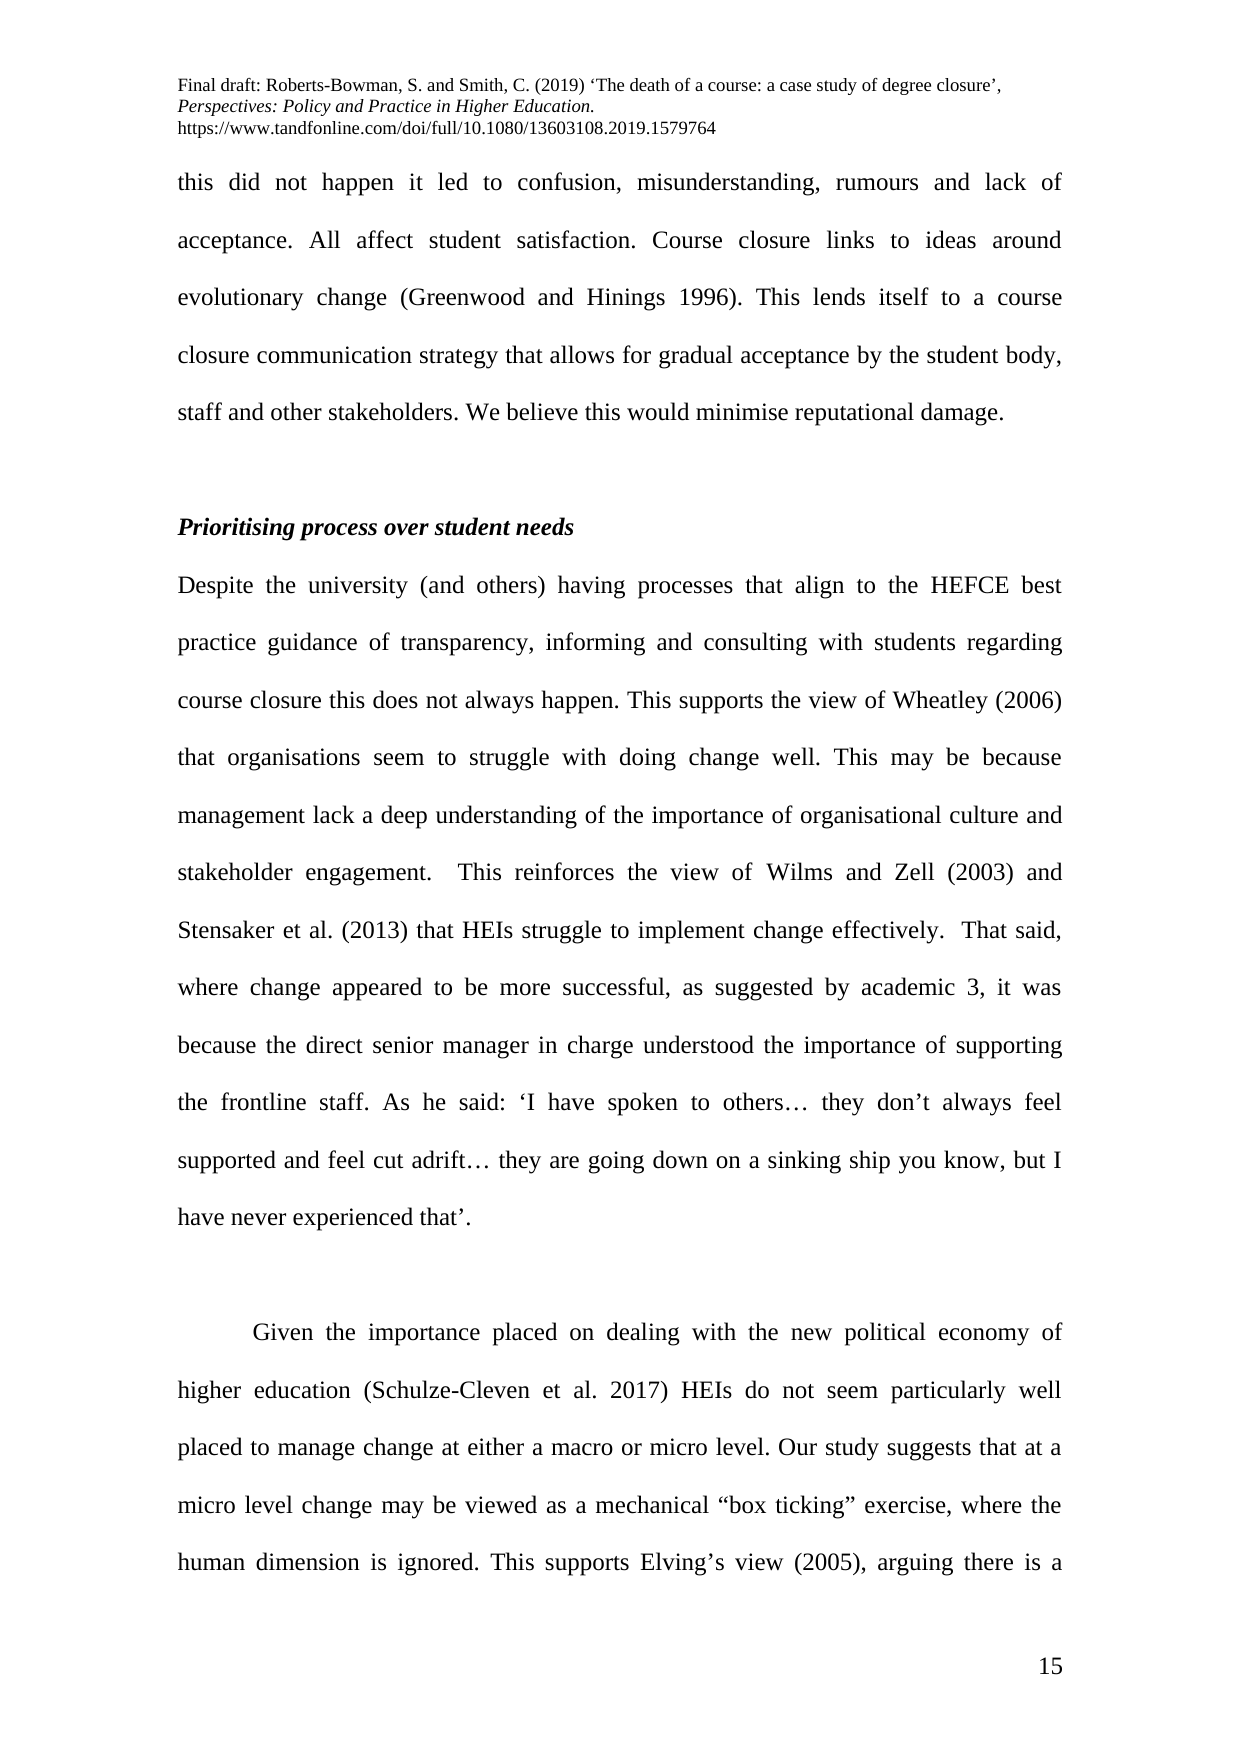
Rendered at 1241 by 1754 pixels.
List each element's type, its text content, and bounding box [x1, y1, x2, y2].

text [177, 1317, 1063, 1576]
text Prioritising process over student needs [177, 512, 1063, 541]
text Despite the university (and others) having processes that align to the HEFCE best practice guidance of transparency, informing and consulting with students regarding course closure this does not always happen. This supports the view of Wheatley (2006) that organisations seem to struggle with doing change well. This may be because management lack a deep understanding of the importance of organisational culture and stakeholder engagement. This reinforces the view of Wilms and Zell (2003) and Stensaker et al. (2013) that HEIs struggle to implement change effectively. That said, where change appeared to be more successful, as suggested by academic 3, it was because the direct senior manager in charge understood the importance of supporting the frontline staff. As he said: ‘I have spoken to others… they don’t always feel supported and feel cut adrift… they are going down on a sinking ship you know, but I have never experienced that’. [177, 570, 1063, 1231]
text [177, 167, 1063, 426]
